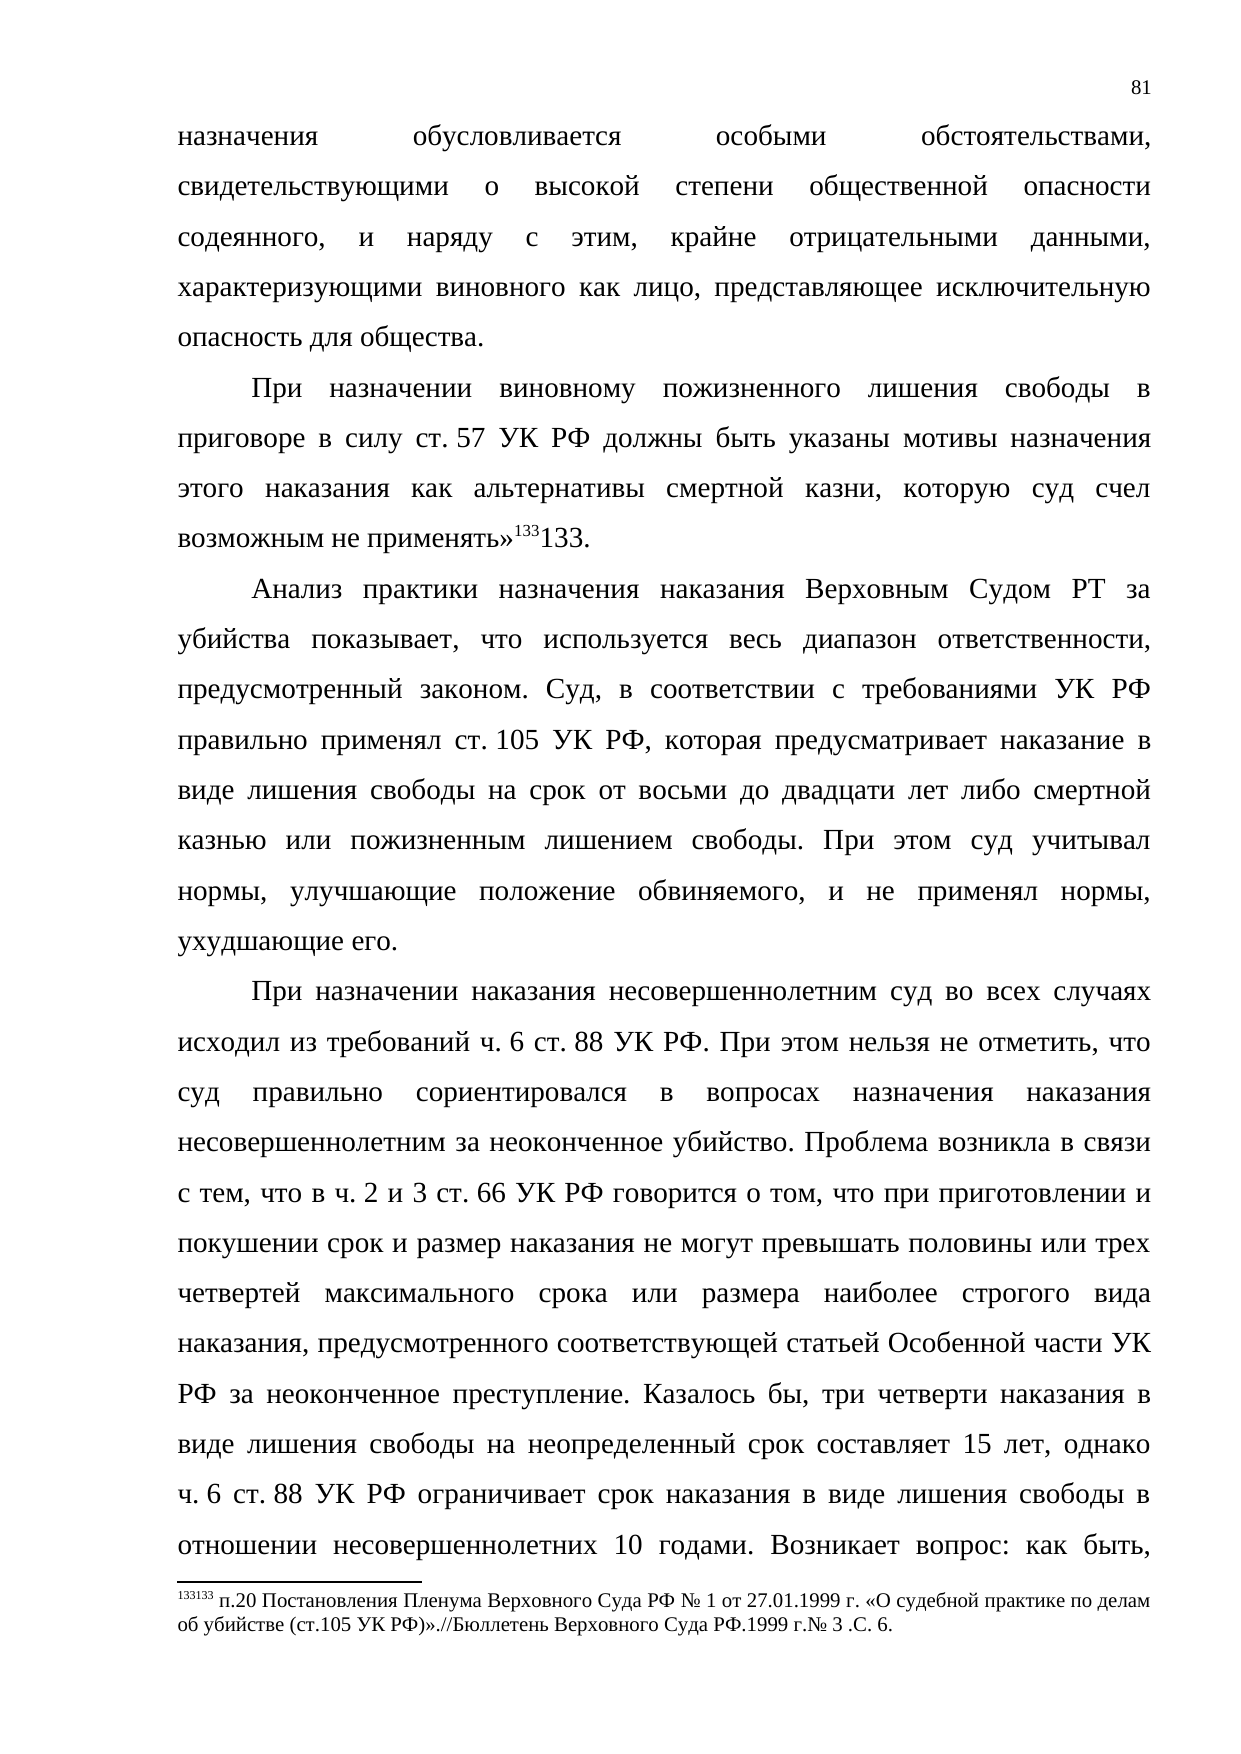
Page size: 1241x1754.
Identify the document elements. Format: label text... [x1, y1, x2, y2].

text При назначении виновному пожизненного лишения свободы в приговоре в силу ст. 57 УК РФ должны быть указаны мотивы назначения этого наказания как альтернативы смертной казни, которую суд счел возможным не применять»133. [177, 370, 1152, 554]
text Анализ практики назначения наказания Верховным Судом РТ за убийства показывает, что используется весь диапазон ответственности, предусмотренный законом. Суд, в соответствии с требованиями УК РФ правильно применял ст. 105 УК РФ, которая предусматривает наказание в виде лишения свободы на срок от восьми до двадцати лет либо смертной казнью или пожизненным лишением свободы. При этом суд учитывал нормы, улучшающие положение обвиняемого, и не применял нормы, ухудшающие его. [177, 571, 1152, 957]
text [177, 973, 1152, 1560]
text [177, 118, 1152, 353]
